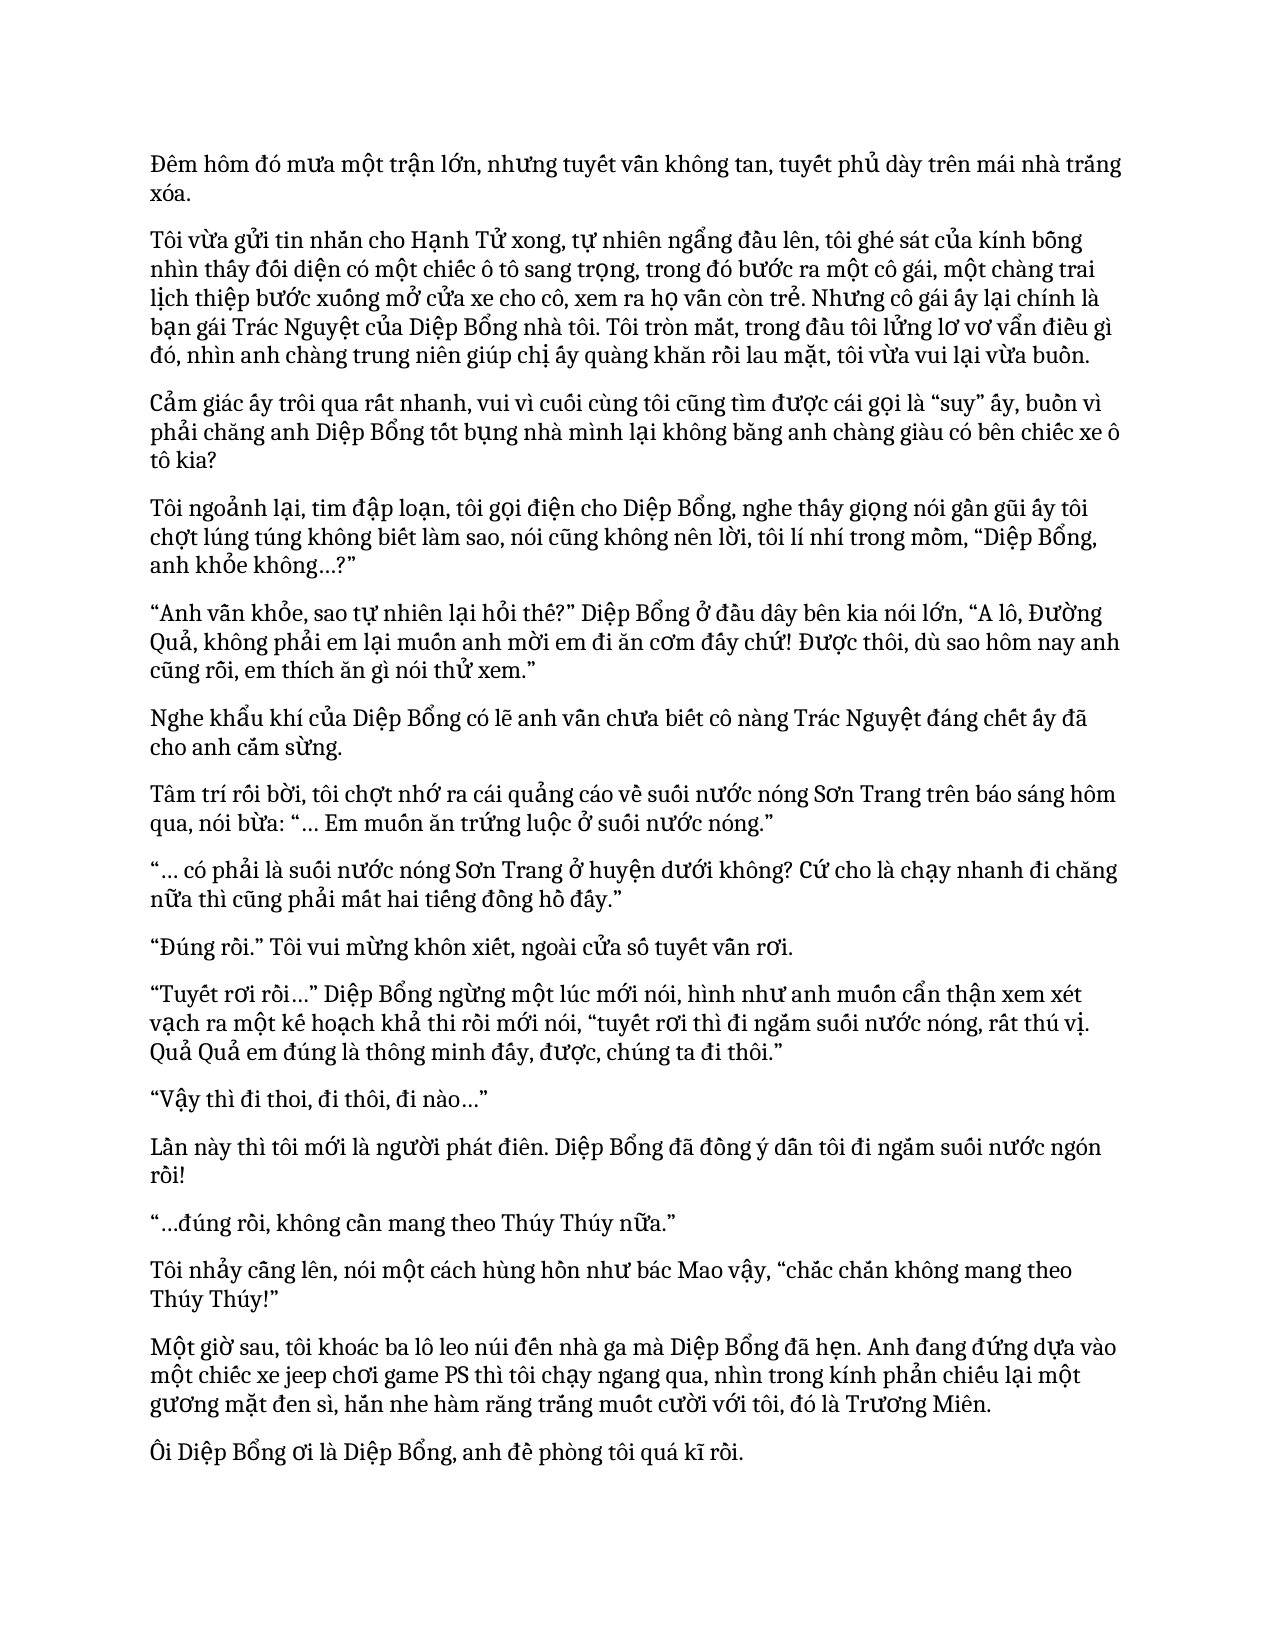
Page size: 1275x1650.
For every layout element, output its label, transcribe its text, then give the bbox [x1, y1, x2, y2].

text Nghe khẩu khí của Diệp Bổng có lẽ anh vẫn chưa biết cô nàng Trác Nguyệt đáng chết ấy đã cho anh cắm sừng. [150, 704, 1125, 761]
text Một giờ sau, tôi khoác ba lô leo núi đến nhà ga mà Diệp Bổng đã hẹn. Anh đang đứng dựa vào một chiếc xe jeep chơi game PS thì tôi chạy ngang qua, nhìn trong kính phản chiếu lại một gương mặt đen sì, hắn nhe hàm răng trắng muốt cười với tôi, đó là Trương Miên. [150, 1332, 1125, 1419]
text “… có phải là suối nước nóng Sơn Trang ở huyện dưới không? Cứ cho là chạy nhanh đi chăng nữa thì cũng phải mất hai tiếng đồng hồ đấy.” [150, 856, 1125, 914]
text “…đúng rồi, không cần mang theo Thúy Thúy nữa.” [150, 1209, 1125, 1237]
text Cảm giác ấy trôi qua rất nhanh, vui vì cuối cùng tôi cũng tìm được cái gọi là “suy” ấy, buồn vì phải chăng anh Diệp Bổng tốt bụng nhà mình lại không bằng anh chàng giàu có bên chiếc xe ô tô kia? [150, 389, 1125, 475]
text Tôi nhảy cẫng lên, nói một cách hùng hồn như bác Mao vậy, “chắc chắn không mang theo Thúy Thúy!” [150, 1256, 1125, 1314]
text “Anh vẫn khỏe, sao tự nhiên lại hỏi thế?” Diệp Bổng ở đầu dây bên kia nói lớn, “A lô, Đường Quả, không phải em lại muốn anh mời em đi ăn cơm đấy chứ! Được thôi, dù sao hôm nay anh cũng rỗi, em thích ăn gì nói thử xem.” [150, 599, 1125, 685]
text “Vậy thì đi thoi, đi thôi, đi nào…” [150, 1085, 1125, 1114]
text Tâm trí rối bời, tôi chợt nhớ ra cái quảng cáo về suối nước nóng Sơn Trang trên báo sáng hôm qua, nói bừa: “… Em muốn ăn trứng luộc ở suối nước nóng.” [150, 780, 1125, 837]
text Lần này thì tôi mới là người phát điên. Diệp Bổng đã đồng ý dẫn tôi đi ngắm suối nước ngón rồi! [150, 1132, 1125, 1190]
text Tôi ngoảnh lại, tim đập loạn, tôi gọi điện cho Diệp Bổng, nghe thấy giọng nói gần gũi ấy tôi chợt lúng túng không biết làm sao, nói cũng không nên lời, tôi lí nhí trong mồm, “Diệp Bổng, anh khỏe không…?” [150, 494, 1125, 580]
text “Đúng rồi.” Tôi vui mừng khôn xiết, ngoài cửa số tuyết vẫn rơi. [150, 932, 1125, 961]
text “Tuyết rơi rồi…” Diệp Bổng ngừng một lúc mới nói, hình như anh muốn cẩn thận xem xét vạch ra một kế hoạch khả thi rồi mới nói, “tuyết rơi thì đi ngắm suối nước nóng, rất thú vị. Quả Quả em đúng là thông minh đấy, được, chúng ta đi thôi.” [150, 980, 1125, 1066]
text Đêm hôm đó mưa một trận lớn, nhưng tuyết vẫn không tan, tuyết phủ dày trên mái nhà trắng xóa. [150, 150, 1125, 207]
text Tôi vừa gửi tin nhắn cho Hạnh Tử xong, tự nhiên ngẩng đầu lên, tôi ghé sát của kính bỗng nhìn thấy đối diện có một chiếc ô tô sang trọng, trong đó bước ra một cô gái, một chàng trai lịch thiệp bước xuống mở cửa xe cho cô, xem ra họ vẫn còn trẻ. Nhưng cô gái ấy lại chính là bạn gái Trác Nguyệt của Diệp Bổng nhà tôi. Tôi tròn mắt, trong đầu tôi lửng lơ vơ vẩn điều gì đó, nhìn anh chàng trung niên giúp chị ấy quàng khăn rồi lau mặt, tôi vừa vui lại vừa buồn. [150, 226, 1125, 370]
text Ôi Diệp Bổng ơi là Diệp Bổng, anh đề phòng tôi quá kĩ rồi. [150, 1437, 1125, 1466]
